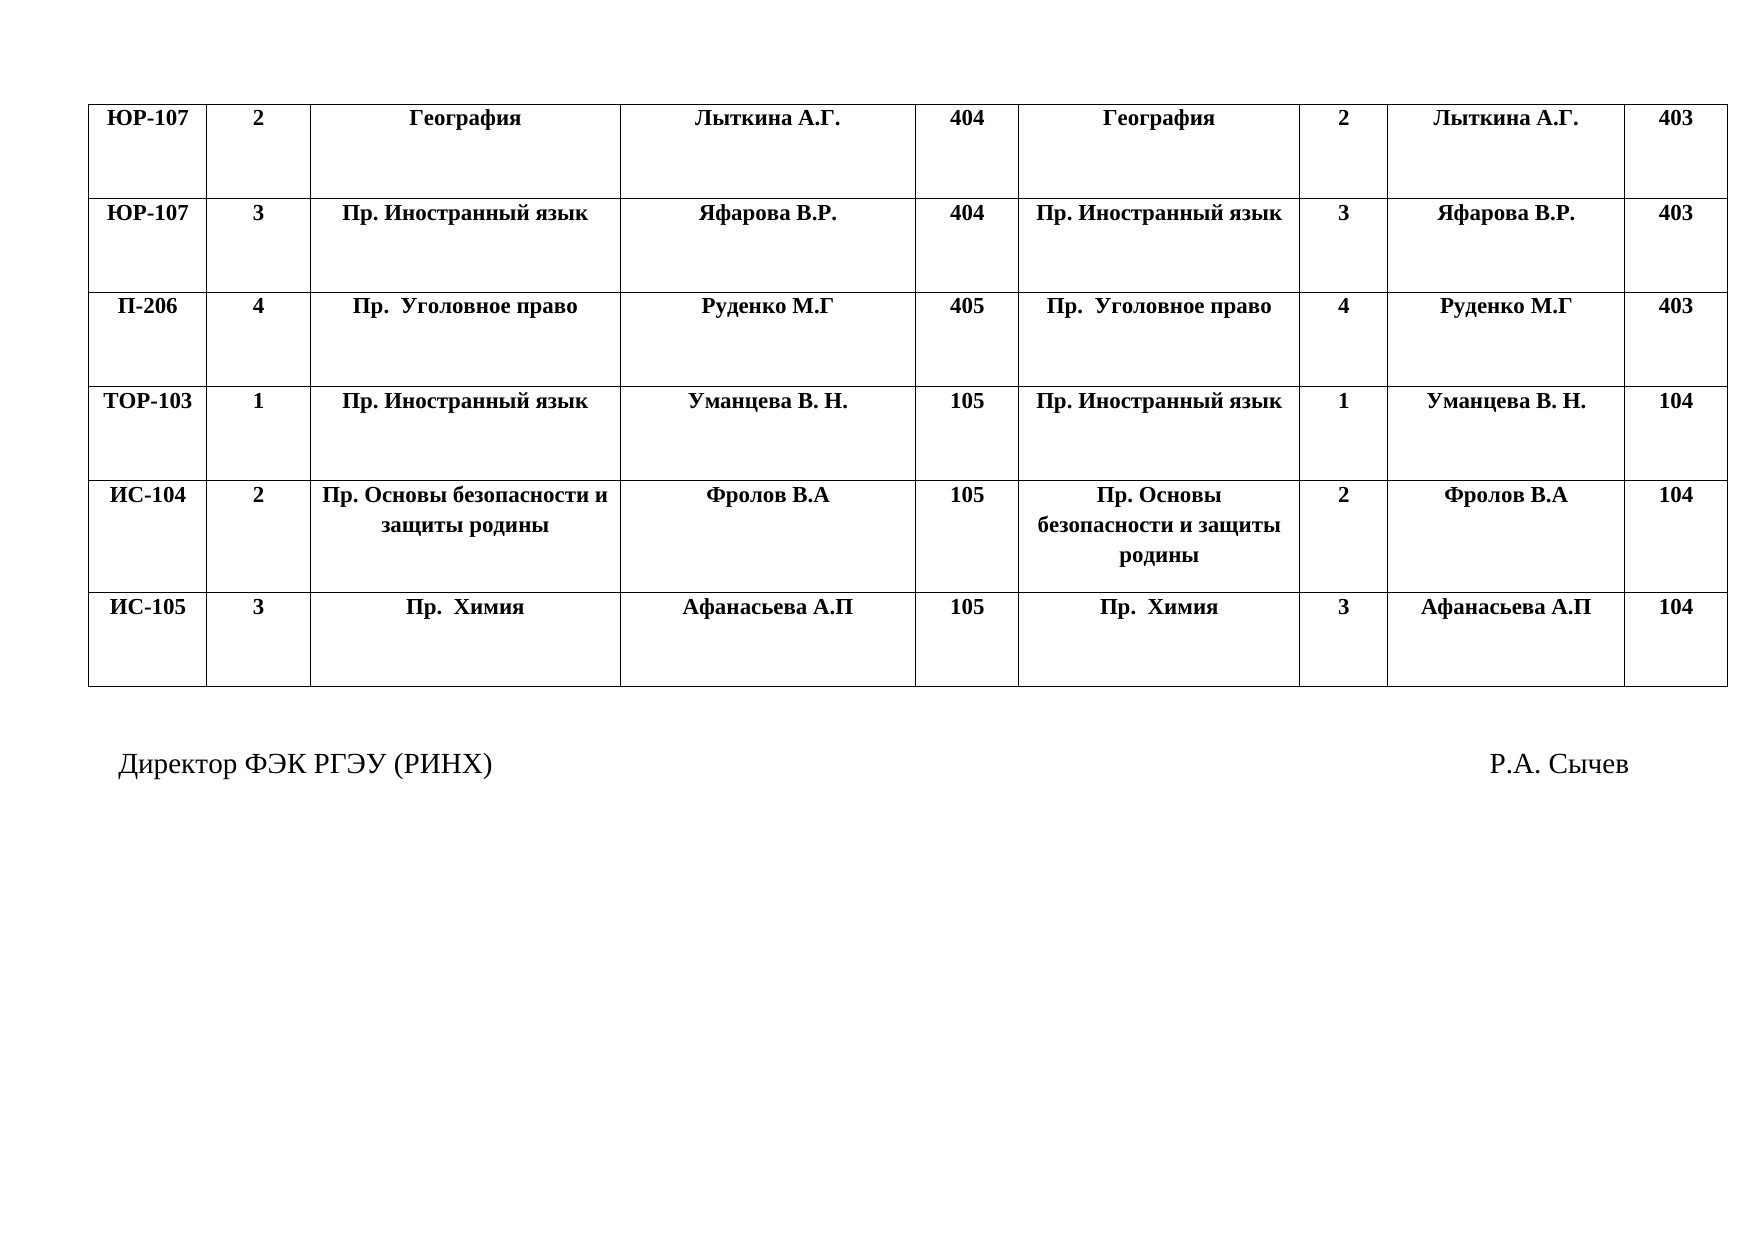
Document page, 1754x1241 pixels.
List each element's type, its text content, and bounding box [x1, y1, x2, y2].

table_cell Лыткина А.Г. [1388, 105, 1624, 197]
table_cell Пр. Уголовное право [311, 293, 620, 386]
table_cell 104 [1625, 593, 1727, 686]
table_cell Лыткина А.Г. [621, 105, 915, 197]
table_cell Уманцева В. Н. [621, 387, 915, 480]
table_cell 403 [1625, 199, 1727, 292]
table_cell ИС-104 [89, 481, 206, 592]
table_cell 4 [207, 293, 310, 386]
table_cell 3 [207, 593, 310, 686]
table_cell Пр. Иностранный язык [311, 387, 620, 480]
table_cell 3 [1300, 593, 1387, 686]
table_cell ИС-105 [89, 593, 206, 686]
table_cell Пр. Иностранный язык [1019, 387, 1299, 480]
table_cell 104 [1625, 387, 1727, 480]
table_cell Руденко М.Г [1388, 293, 1624, 386]
table_cell 105 [916, 387, 1018, 480]
table_cell 4 [1300, 293, 1387, 386]
table_cell Пр. Основы безопасности и защиты родины [1019, 481, 1299, 592]
table_cell П-206 [89, 293, 206, 386]
table_cell ТОР-103 [89, 387, 206, 480]
table_cell 1 [1300, 387, 1387, 480]
table_cell 404 [916, 105, 1018, 197]
table_cell Пр. Иностранный язык [1019, 199, 1299, 292]
table_cell Афанасьева А.П [1388, 593, 1624, 686]
table_cell 403 [1625, 293, 1727, 386]
table_cell 3 [1300, 199, 1387, 292]
table_cell 404 [916, 199, 1018, 292]
table_cell Яфарова В.Р. [1388, 199, 1624, 292]
table_cell Пр. Химия [1019, 593, 1299, 686]
table_cell Руденко М.Г [621, 293, 915, 386]
table_cell 3 [207, 199, 310, 292]
table_cell 1 [207, 387, 310, 480]
table_cell ЮР-107 [89, 199, 206, 292]
table_cell 403 [1625, 105, 1727, 197]
table_cell 2 [207, 481, 310, 592]
text Директор ФЭК РГЭУ (РИНХ) Р.А. Сычев [118, 747, 1636, 780]
table_cell Фролов В.А [621, 481, 915, 592]
table_cell География [311, 105, 620, 197]
table_cell 2 [1300, 481, 1387, 592]
table_cell Яфарова В.Р. [621, 199, 915, 292]
table_cell Фролов В.А [1388, 481, 1624, 592]
table_cell 105 [916, 481, 1018, 592]
table_cell География [1019, 105, 1299, 197]
table_cell ЮР-107 [89, 105, 206, 197]
table_cell Пр. Уголовное право [1019, 293, 1299, 386]
table_cell Пр. Основы безопасности и защиты родины [311, 481, 620, 592]
table_cell 104 [1625, 481, 1727, 592]
table_cell 2 [207, 105, 310, 197]
table_cell Пр. Иностранный язык [311, 199, 620, 292]
table_cell Уманцева В. Н. [1388, 387, 1624, 480]
table_cell 2 [1300, 105, 1387, 197]
table_cell Пр. Химия [311, 593, 620, 686]
table_cell Афанасьева А.П [621, 593, 915, 686]
table_cell 105 [916, 593, 1018, 686]
table_cell 405 [916, 293, 1018, 386]
